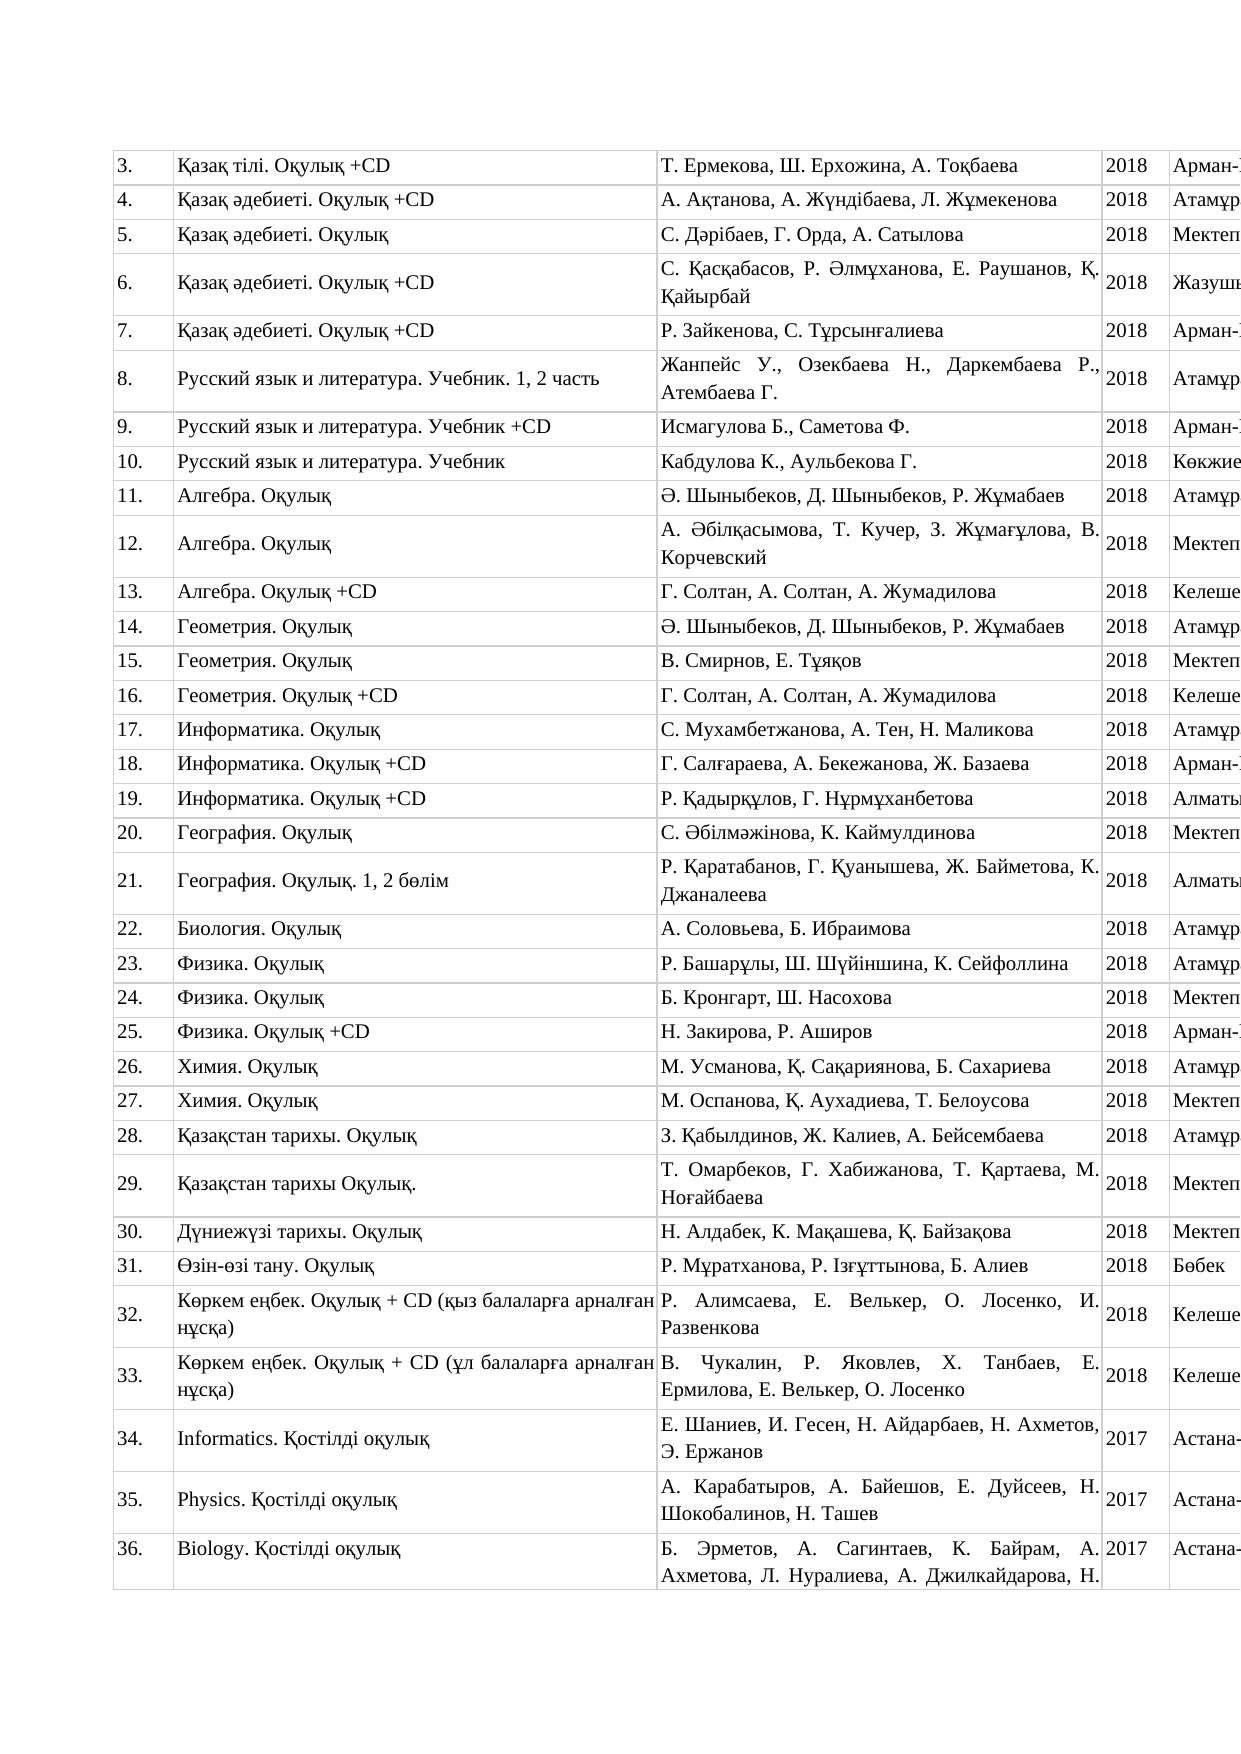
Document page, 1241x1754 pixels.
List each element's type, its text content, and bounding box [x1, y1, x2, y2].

table_cell Р. Зайкенова, С. Тұрсынғалиева [658, 316, 1101, 349]
table_cell Информатика. Оқулық +СD [174, 784, 656, 817]
table_cell 2018 [1103, 254, 1169, 315]
table_cell 34. [114, 1410, 173, 1471]
table_cell Қазақ әдебиеті. Оқулық +CD [174, 186, 656, 219]
table_cell 2018 [1103, 578, 1169, 611]
table_cell 2018 [1103, 819, 1169, 852]
table_cell Көркем еңбек. Оқулық + CD (қыз балаларға арналған нұсқа) [174, 1286, 656, 1347]
table_cell 2018 [1103, 481, 1169, 514]
table_cell Атамұра [1170, 481, 1240, 514]
table_cell Русский язык и литература. Учебник [174, 447, 656, 480]
table_cell 21. [114, 853, 173, 913]
table_cell 2018 [1103, 612, 1169, 645]
table_cell Арман-ПВ [1170, 151, 1240, 184]
table_cell Арман-ПВ [1170, 413, 1240, 446]
table_cell Биология. Оқулық [174, 915, 656, 948]
table_cell 2018 [1103, 151, 1169, 184]
table_cell Атамұра [1170, 715, 1240, 748]
table_cell В. Смирнов, Е. Тұяқов [658, 647, 1101, 680]
table_cell 27. [114, 1087, 173, 1120]
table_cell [658, 1534, 1101, 1589]
table_cell Алгебра. Оқулық [174, 481, 656, 514]
table_cell 2018 [1103, 351, 1169, 411]
table_cell 36. [114, 1534, 173, 1589]
table_cell Арман-ПВ [1170, 1018, 1240, 1051]
table_cell 2018 [1103, 1087, 1169, 1120]
table_cell С. Мухамбетжанова, А. Тен, Н. Маликова [658, 715, 1101, 748]
table_cell Мектеп [1170, 819, 1240, 852]
table_cell Б. Кронгарт, Ш. Насохова [658, 984, 1101, 1017]
table_cell Өзін-өзі тану. Оқулық [174, 1252, 656, 1285]
table_cell 2018 [1103, 1052, 1169, 1085]
table_cell Астана-кітап [1170, 1410, 1240, 1471]
table_cell 2018 [1103, 647, 1169, 680]
table_cell 11. [114, 481, 173, 514]
table_cell 35. [114, 1472, 173, 1533]
table_cell Алматыкітап [1170, 853, 1240, 913]
table_cell Астана-кітап [1170, 1534, 1240, 1589]
table_cell 2017 [1103, 1534, 1169, 1589]
table_cell 2018 [1103, 1121, 1169, 1154]
table_cell С. Дәрібаев, Г. Орда, А. Сатылова [658, 220, 1101, 253]
table_cell Дүниежүзі тарихы. Оқулық [174, 1218, 656, 1251]
table_cell 2017 [1103, 1410, 1169, 1471]
table_cell Келешек-2030 [1170, 1348, 1240, 1409]
table_cell А. Әбілқасымова, Т. Кучер, З. Жұмағұлова, В. Корчевский [658, 516, 1101, 577]
table_cell Н. Закирова, Р. Аширов [658, 1018, 1101, 1051]
table_cell Мектеп [1170, 1087, 1240, 1120]
table_cell 17. [114, 715, 173, 748]
table_cell Атамұра [1170, 612, 1240, 645]
table_cell Атамұра [1170, 351, 1240, 411]
table_cell Мектеп [1170, 220, 1240, 253]
table_cell 12. [114, 516, 173, 577]
table_cell Физика. Оқулық +СD [174, 1018, 656, 1051]
table_cell 30. [114, 1218, 173, 1251]
table_cell Мектеп [1170, 1218, 1240, 1251]
table_cell 2018 [1103, 1155, 1169, 1216]
table_cell Р. Қадырқұлов, Г. Нұрмұханбетова [658, 784, 1101, 817]
table_cell 6. [114, 254, 173, 315]
table_cell Қазақ әдебиеті. Оқулық +CD [174, 254, 656, 315]
table_cell 2018 [1103, 1218, 1169, 1251]
table_cell Алматыкітап [1170, 784, 1240, 817]
table_cell 14. [114, 612, 173, 645]
table_cell 31. [114, 1252, 173, 1285]
table_cell 2018 [1103, 413, 1169, 446]
table_cell 2018 [1103, 915, 1169, 948]
table_cell Р. Алимсаева, Е. Велькер, О. Лосенко, И. Развенкова [658, 1286, 1101, 1347]
table_cell 24. [114, 984, 173, 1017]
table_cell Жазушы [1170, 254, 1240, 315]
table_cell 2018 [1103, 715, 1169, 748]
table_cell Е. Шаниев, И. Гесен, Н. Айдарбаев, Н. Ахметов, Э. Ержанов [658, 1410, 1101, 1471]
table_cell 18. [114, 750, 173, 783]
table_cell Т. Ермекова, Ш. Ерхожина, А. Тоқбаева [658, 151, 1101, 184]
table_cell Р. Қаратабанов, Г. Қуанышева, Ж. Байметова, К. Джаналеева [658, 853, 1101, 913]
table_cell 2018 [1103, 1286, 1169, 1347]
table_cell 15. [114, 647, 173, 680]
table_cell 2018 [1103, 949, 1169, 982]
table_cell География. Оқулық. 1, 2 бөлім [174, 853, 656, 913]
table_cell 2018 [1103, 853, 1169, 913]
table_cell Г. Солтан, А. Солтан, А. Жумадилова [658, 578, 1101, 611]
table_cell Н. Алдабек, К. Мақашева, Қ. Байзақова [658, 1218, 1101, 1251]
table_cell 22. [114, 915, 173, 948]
table_cell 9. [114, 413, 173, 446]
table_cell Арман-ПВ [1170, 750, 1240, 783]
table_cell 19. [114, 784, 173, 817]
table_cell М. Усманова, Қ. Сақариянова, Б. Сахариева [658, 1052, 1101, 1085]
table_cell Информатика. Оқулық [174, 715, 656, 748]
table_cell 29. [114, 1155, 173, 1216]
table_cell Астана-кітап [1170, 1472, 1240, 1533]
table_cell Исмагулова Б., Саметова Ф. [658, 413, 1101, 446]
table_cell В. Чукалин, Р. Яковлев, Х. Танбаев, Е. Ермилова, Е. Велькер, О. Лосенко [658, 1348, 1101, 1409]
table_cell 2018 [1103, 186, 1169, 219]
table_cell 23. [114, 949, 173, 982]
table_cell 2018 [1103, 984, 1169, 1017]
table_cell Атамұра [1170, 1121, 1240, 1154]
table_cell Т. Омарбеков, Г. Хабижанова, Т. Қартаева, М. Ноғайбаева [658, 1155, 1101, 1216]
table_cell Атамұра [1170, 1052, 1240, 1085]
table_cell 2018 [1103, 1018, 1169, 1051]
table_cell М. Оспанова, Қ. Аухадиева, Т. Белоусова [658, 1087, 1101, 1120]
table_cell 2018 [1103, 784, 1169, 817]
table_cell 13. [114, 578, 173, 611]
table_cell Мектеп [1170, 516, 1240, 577]
table_cell Кабдулова К., Аульбекова Г. [658, 447, 1101, 480]
table_cell Іnformatіcs. Қостілді оқулық [174, 1410, 656, 1471]
table_cell 7. [114, 316, 173, 349]
table_cell Ә. Шыныбеков, Д. Шыныбеков, Р. Жұмабаев [658, 481, 1101, 514]
table_cell 2018 [1103, 516, 1169, 577]
table_cell 5. [114, 220, 173, 253]
table_cell Жанпейс У., Озекбаева Н., Даркембаева Р., Атембаева Г. [658, 351, 1101, 411]
table_cell Геометрия. Оқулық [174, 647, 656, 680]
table_cell 10. [114, 447, 173, 480]
table_cell 16. [114, 681, 173, 714]
table_cell 28. [114, 1121, 173, 1154]
table_cell Атамұра [1170, 186, 1240, 219]
table_cell 33. [114, 1348, 173, 1409]
table_cell 2018 [1103, 1348, 1169, 1409]
table_cell Арман-ПВ [1170, 316, 1240, 349]
table_cell С. Әбілмәжінова, К. Каймулдинова [658, 819, 1101, 852]
table_cell Геометрия. Оқулық [174, 612, 656, 645]
table_cell 2018 [1103, 447, 1169, 480]
table_cell 32. [114, 1286, 173, 1347]
table_cell 2018 [1103, 1252, 1169, 1285]
table_cell Қазақ әдебиеті. Оқулық +СD [174, 316, 656, 349]
table_cell Атамұра [1170, 915, 1240, 948]
table_cell Русский язык и литература. Учебник. 1, 2 часть [174, 351, 656, 411]
table_cell Атамұра [1170, 949, 1240, 982]
table_cell 26. [114, 1052, 173, 1085]
table_cell 2018 [1103, 750, 1169, 783]
table_cell Ә. Шыныбеков, Д. Шыныбеков, Р. Жұмабаев [658, 612, 1101, 645]
table_cell 25. [114, 1018, 173, 1051]
table_cell Келешек-2030 [1170, 681, 1240, 714]
table_cell Көкжиек-Горизонт [1170, 447, 1240, 480]
table_cell З. Қабылдинов, Ж. Калиев, А. Бейсембаева [658, 1121, 1101, 1154]
table_cell С. Қасқабасов, Р. Әлмұханова, Е. Раушанов, Қ. Қайырбай [658, 254, 1101, 315]
table_cell 20. [114, 819, 173, 852]
table_cell А. Соловьева, Б. Ибраимова [658, 915, 1101, 948]
table_cell География. Оқулық [174, 819, 656, 852]
table_cell Информатика. Оқулық +СD [174, 750, 656, 783]
table_cell Көркем еңбек. Оқулық + CD (ұл балаларға арналған нұсқа) [174, 1348, 656, 1409]
table_cell Қазақ әдебиеті. Оқулық [174, 220, 656, 253]
table_cell Русский язык и литература. Учебник +СD [174, 413, 656, 446]
table_cell Мектеп [1170, 1155, 1240, 1216]
table_cell 2017 [1103, 1472, 1169, 1533]
table_cell 8. [114, 351, 173, 411]
table_cell Physіcs. Қостілді оқулық [174, 1472, 656, 1533]
table_cell Р. Мұратханова, Р. Ізғұттынова, Б. Алиев [658, 1252, 1101, 1285]
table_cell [174, 1534, 656, 1589]
table_cell Қазақстан тарихы Оқулық. [174, 1155, 656, 1216]
table_cell 2018 [1103, 681, 1169, 714]
table_cell Химия. Оқулық [174, 1087, 656, 1120]
table_cell 3. [114, 151, 173, 184]
table_cell Бөбек [1170, 1252, 1240, 1285]
table_cell Қазақ тілі. Оқулық +СD [174, 151, 656, 184]
table_cell Мектеп [1170, 647, 1240, 680]
table_cell 2018 [1103, 220, 1169, 253]
table_cell 2018 [1103, 316, 1169, 349]
table_cell Мектеп [1170, 984, 1240, 1017]
table_cell Физика. Оқулық [174, 949, 656, 982]
table_cell Химия. Оқулық [174, 1052, 656, 1085]
table_cell Г. Солтан, А. Солтан, А. Жумадилова [658, 681, 1101, 714]
table_cell Келешек-2030 [1170, 1286, 1240, 1347]
table_cell А. Ақтанова, А. Жүндібаева, Л. Жұмекенова [658, 186, 1101, 219]
table_cell Алгебра. Оқулық +СD [174, 578, 656, 611]
table_cell Қазақстан тарихы. Оқулық [174, 1121, 656, 1154]
table_cell Р. Башарұлы, Ш. Шүйіншина, К. Сейфоллина [658, 949, 1101, 982]
table_cell Алгебра. Оқулық [174, 516, 656, 577]
table_cell Г. Салғараева, А. Бекежанова, Ж. Базаева [658, 750, 1101, 783]
table_cell 4. [114, 186, 173, 219]
table_cell Геометрия. Оқулық +СD [174, 681, 656, 714]
table_cell А. Карабатыров, А. Байешов, Е. Дуйсеев, Н. Шокобалинов, Н. Ташев [658, 1472, 1101, 1533]
table_cell Физика. Оқулық [174, 984, 656, 1017]
table_cell Келешек-2030 [1170, 578, 1240, 611]
